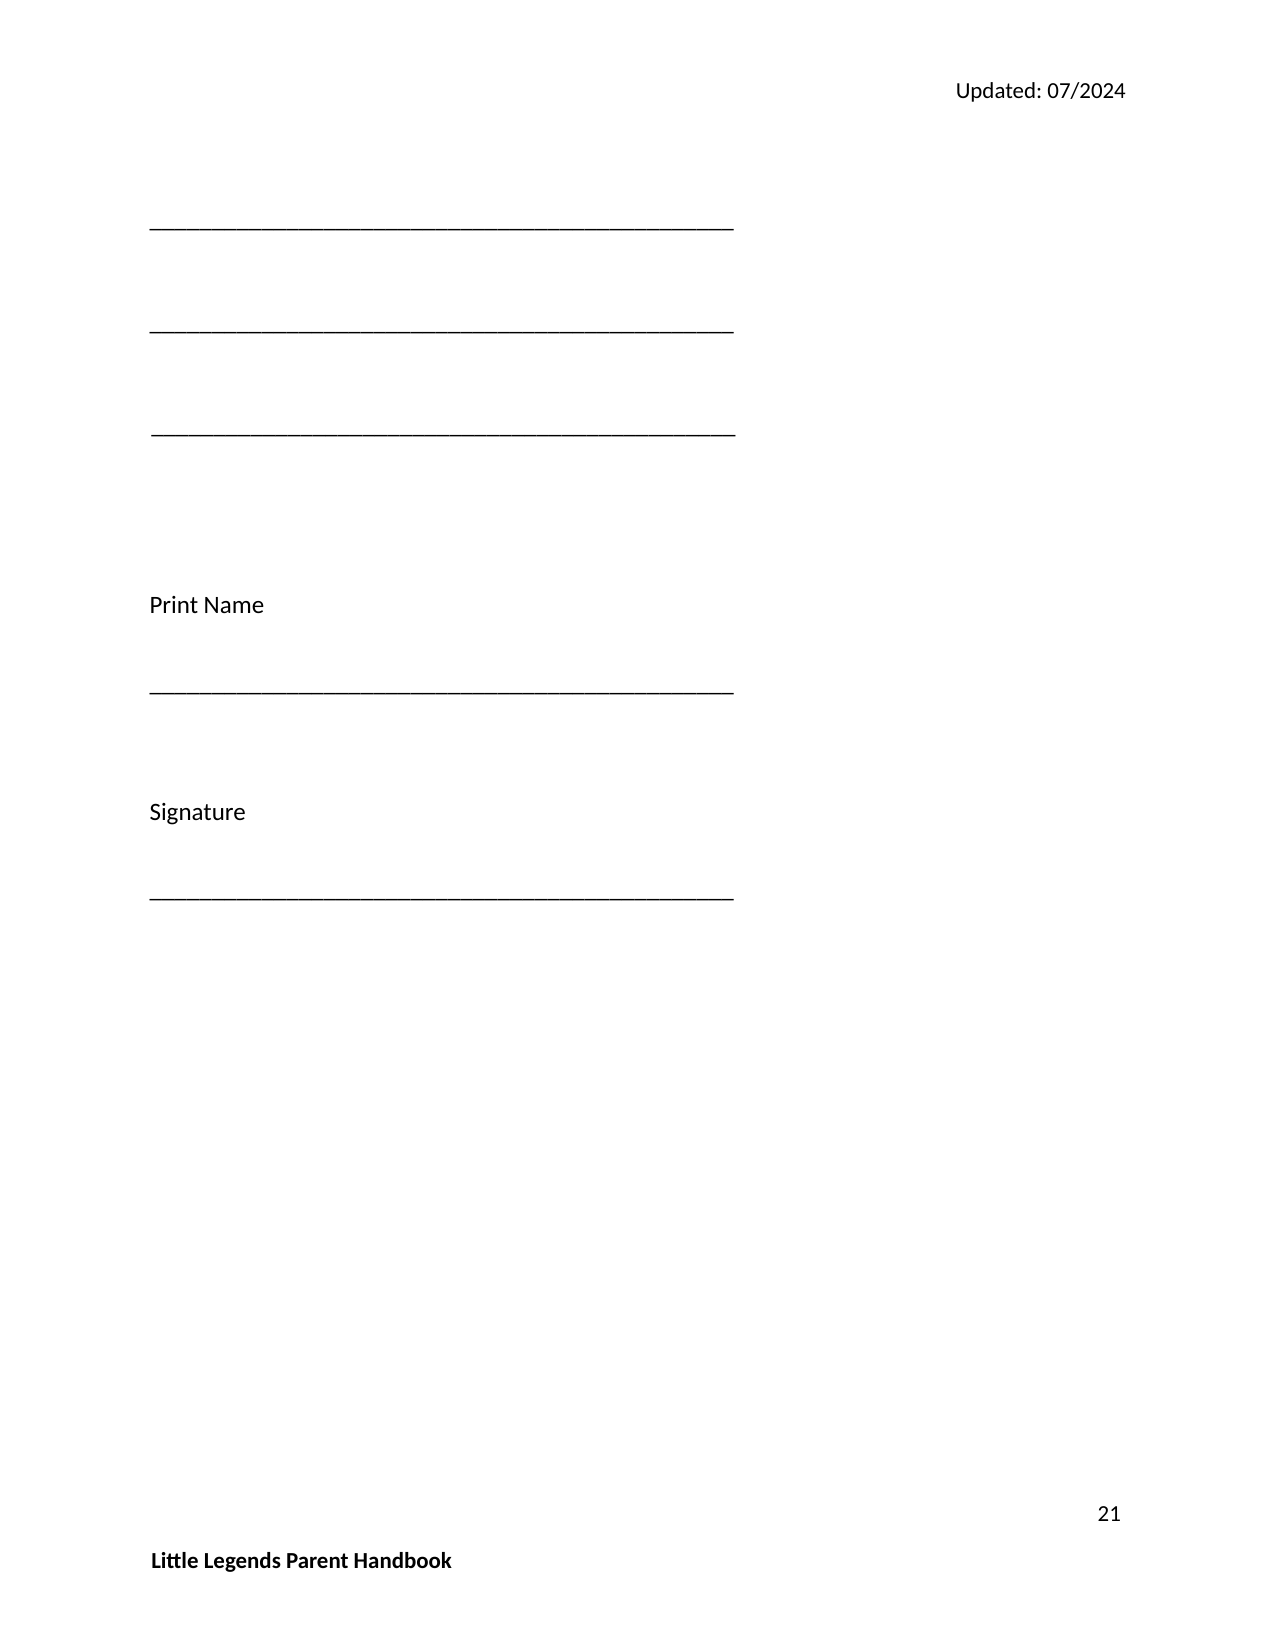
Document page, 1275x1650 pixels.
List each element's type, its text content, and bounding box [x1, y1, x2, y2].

text _______________________________________________ [149, 203, 1126, 234]
text _______________________________________________ [149, 667, 1126, 698]
text Print Name [149, 589, 1126, 619]
text _______________________________________________ [149, 306, 1126, 337]
text _______________________________________________ [149, 874, 1126, 904]
text _______________________________________________ [151, 409, 1126, 439]
text Signature [149, 796, 1126, 826]
